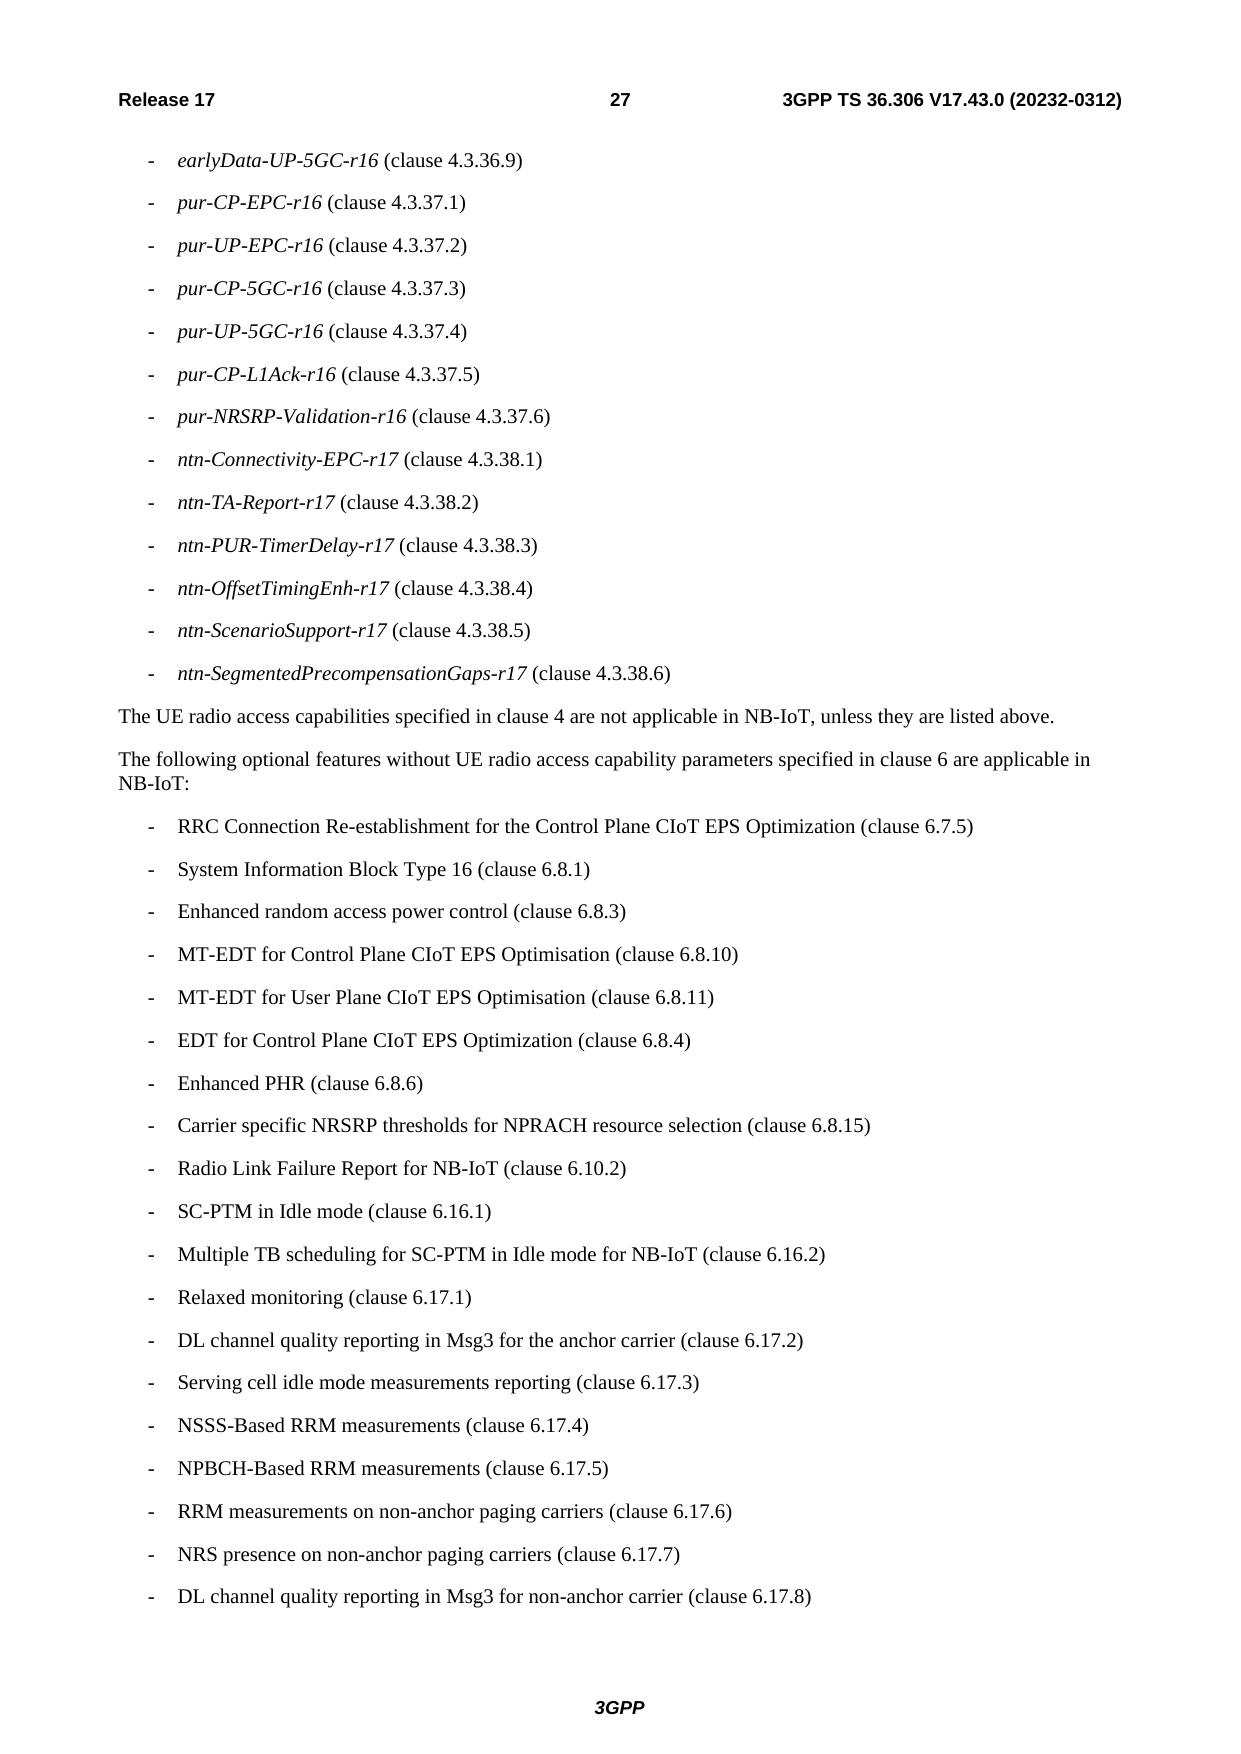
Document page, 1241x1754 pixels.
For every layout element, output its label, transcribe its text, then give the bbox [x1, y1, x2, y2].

text - NPBCH-Based RRM measurements (clause 6.17.5) [148, 1456, 1122, 1480]
text - EDT for Control Plane CIoT EPS Optimization (clause 6.8.4) [148, 1028, 1122, 1052]
text - Multiple TB scheduling for SC-PTM in Idle mode for NB-IoT (clause 6.16.2) [148, 1242, 1122, 1266]
text - RRC Connection Re-establishment for the Control Plane CIoT EPS Optimization (clause 6.7.5) [148, 814, 1122, 838]
text - ntn-TA-Report-r17 (clause 4.3.38.2) [148, 490, 1122, 514]
text - NRS presence on non-anchor paging carriers (clause 6.17.7) [148, 1542, 1122, 1566]
text - Enhanced PHR (clause 6.8.6) [148, 1071, 1122, 1095]
text - RRM measurements on non-anchor paging carriers (clause 6.17.6) [148, 1499, 1122, 1523]
text - Carrier specific NRSRP thresholds for NPRACH resource selection (clause 6.8.15) [148, 1113, 1122, 1137]
text - SC-PTM in Idle mode (clause 6.16.1) [148, 1199, 1122, 1223]
text - pur-CP-EPC-r16 (clause 4.3.37.1) [148, 190, 1122, 214]
text - ntn-PUR-TimerDelay-r17 (clause 4.3.38.3) [148, 533, 1122, 557]
text - earlyData-UP-5GC-r16 (clause 4.3.36.9) [148, 147, 1122, 172]
text - ntn-Connectivity-EPC-r17 (clause 4.3.38.1) [148, 447, 1122, 471]
text - pur-CP-5GC-r16 (clause 4.3.37.3) [148, 276, 1122, 300]
text - Relaxed monitoring (clause 6.17.1) [148, 1285, 1122, 1309]
text - NSSS-Based RRM measurements (clause 6.17.4) [148, 1413, 1122, 1437]
text - pur-NRSRP-Validation-r16 (clause 4.3.37.6) [148, 404, 1122, 428]
text The following optional features without UE radio access capability parameters specified in clause 6 are applicable in NB-IoT: [118, 747, 1122, 795]
text - ntn-SegmentedPrecompensationGaps-r17 (clause 4.3.38.6) [148, 661, 1122, 685]
text - MT-EDT for Control Plane CIoT EPS Optimisation (clause 6.8.10) [148, 942, 1122, 966]
text - ntn-ScenarioSupport-r17 (clause 4.3.38.5) [148, 618, 1122, 642]
text - Serving cell idle mode measurements reporting (clause 6.17.3) [148, 1370, 1122, 1394]
text - pur-UP-EPC-r16 (clause 4.3.37.2) [148, 233, 1122, 257]
text - pur-CP-L1Ack-r16 (clause 4.3.37.5) [148, 362, 1122, 386]
text The UE radio access capabilities specified in clause 4 are not applicable in NB-IoT, unless they are listed above. [118, 704, 1122, 728]
text - Radio Link Failure Report for NB-IoT (clause 6.10.2) [148, 1156, 1122, 1180]
text - DL channel quality reporting in Msg3 for non-anchor carrier (clause 6.17.8) [148, 1584, 1122, 1608]
text - MT-EDT for User Plane CIoT EPS Optimisation (clause 6.8.11) [148, 985, 1122, 1009]
text - pur-UP-5GC-r16 (clause 4.3.37.4) [148, 319, 1122, 343]
text - ntn-OffsetTimingEnh-r17 (clause 4.3.38.4) [148, 576, 1122, 600]
text - Enhanced random access power control (clause 6.8.3) [148, 899, 1122, 923]
text - System Information Block Type 16 (clause 6.8.1) [148, 857, 1122, 881]
text - DL channel quality reporting in Msg3 for the anchor carrier (clause 6.17.2) [148, 1327, 1122, 1352]
